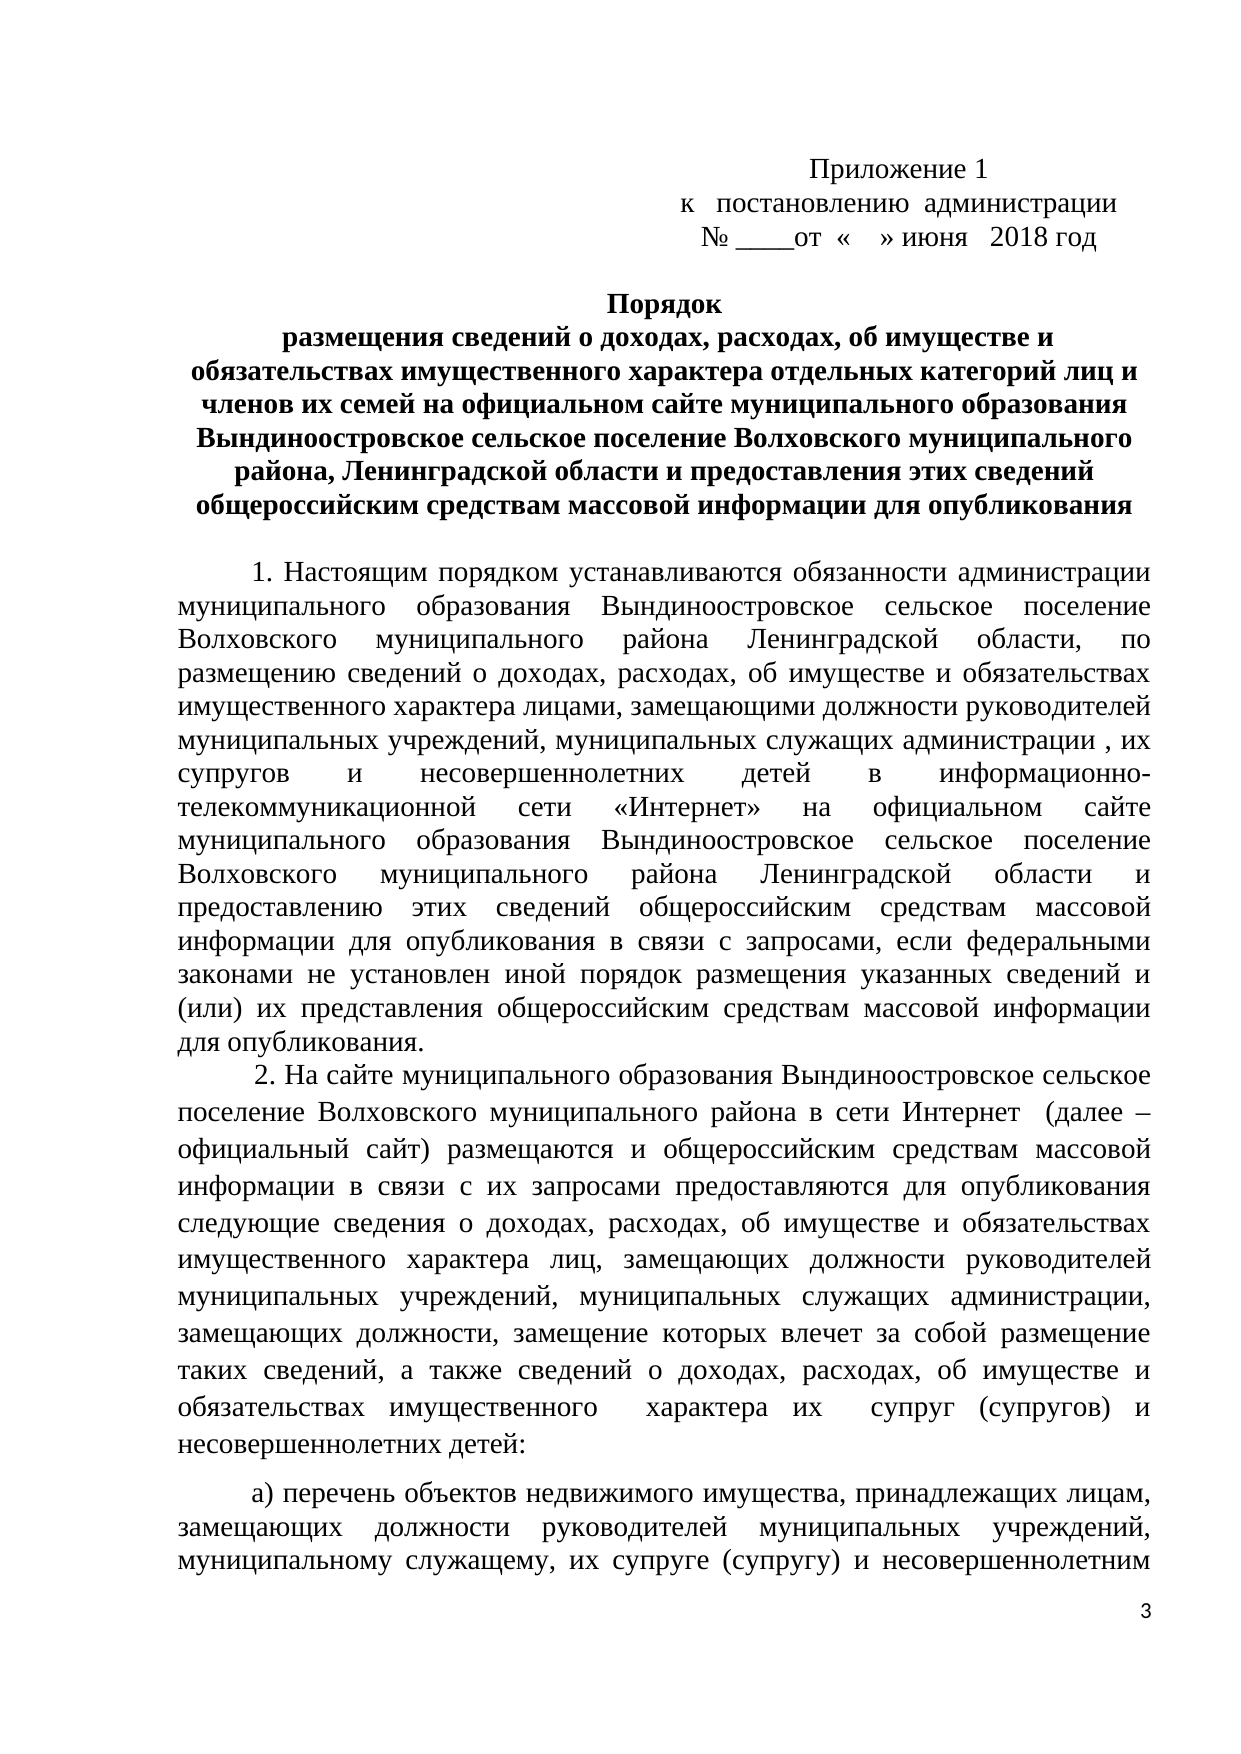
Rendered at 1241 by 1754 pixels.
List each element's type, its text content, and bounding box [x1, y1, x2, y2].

text Приложение 1 [646, 152, 1152, 185]
text 2. На сайте муниципального образования Вындиноостровское сельское поселение Волховского муниципального района в сети Интернет (далее – официальный сайт) размещаются и общероссийским средствам массовой информации в связи с их запросами предоставляются для опубликования следующие сведения о доходах, расходах, об имуществе и обязательствах имущественного характера лиц, замещающих должности руководителей муниципальных учреждений, муниципальных служащих администрации, замещающих должности, замещение которых влечет за собой размещение таких сведений, а также сведений о доходах, расходах, об имуществе и обязательствах имущественного характера их супруг (супругов) и несовершеннолетних детей: [177, 1057, 1152, 1459]
text 1. Настоящим порядком устанавливаются обязанности администрации муниципального образования Вындиноостровское сельское поселение Волховского муниципального района Ленинградской области, по размещению сведений о доходах, расходах, об имуществе и обязательствах имущественного характера лицами, замещающими должности руководителей муниципальных учреждений, муниципальных служащих администрации , их супругов и несовершеннолетних детей в информационно- телекоммуникационной сети «Интернет» на официальном сайте муниципального образования Вындиноостровское сельское поселение Волховского муниципального района Ленинградской области и предоставлению этих сведений общероссийским средствам массовой информации для опубликования в связи с запросами, если федеральными законами не установлен иной порядок размещения указанных сведений и (или) их представления общероссийским средствам массовой информации для опубликования. [177, 554, 1152, 1057]
text № ____от « » июня 2018 год [646, 219, 1152, 252]
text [177, 1475, 1152, 1576]
text размещения сведений о доходах, расходах, об имуществе и обязательствах имущественного характера отдельных категорий лиц и членов их семей на официальном сайте муниципального образования Вындиноостровское сельское поселение Волховского муниципального района, Ленинградской области и предоставления этих сведений общероссийским средствам массовой информации для опубликования [177, 319, 1152, 521]
text Порядок [177, 286, 1152, 319]
text к постановлению администрации [646, 185, 1152, 219]
